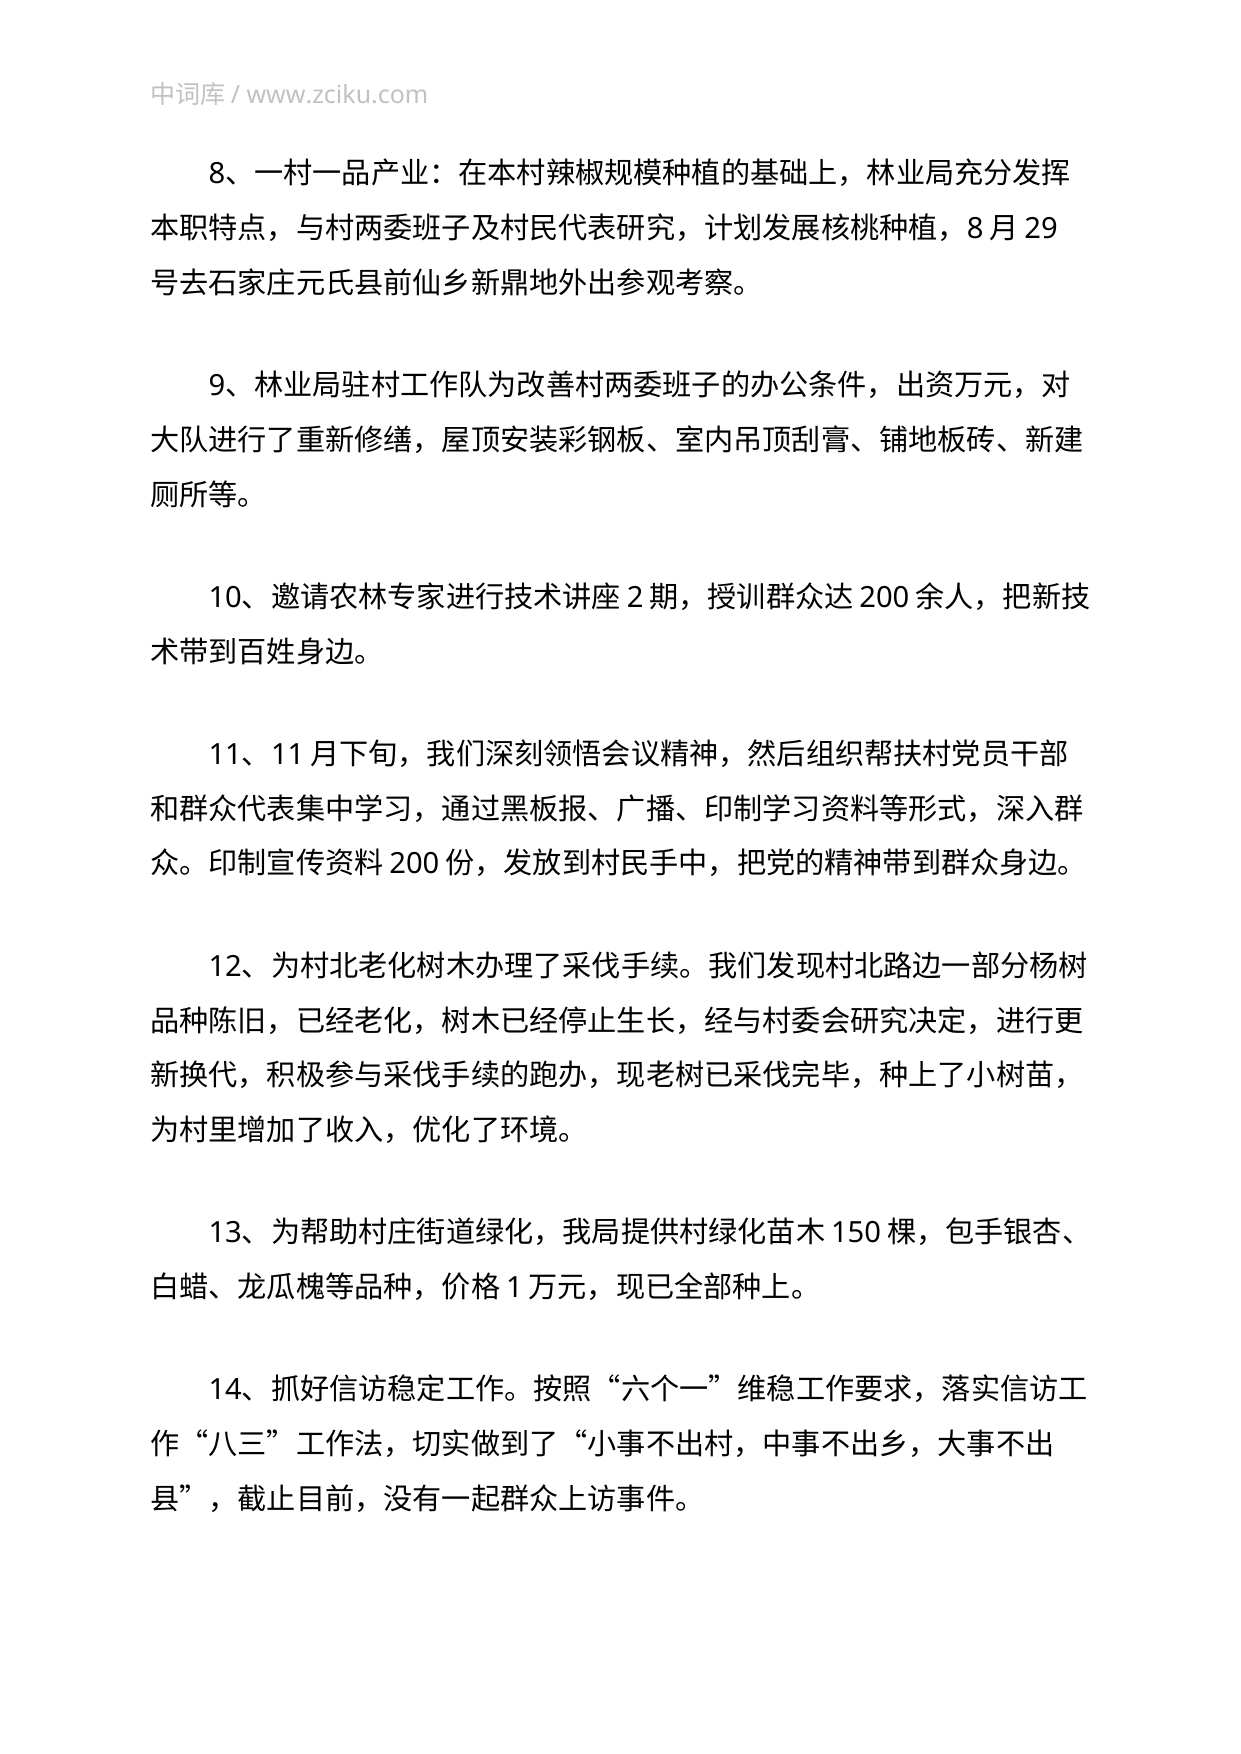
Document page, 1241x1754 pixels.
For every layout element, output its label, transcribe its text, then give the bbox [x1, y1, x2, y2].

text 14、抓好信访稳定工作。按照“六个一”维稳工作要求，落实信访工作“八三”工作法，切实做到了“小事不出村，中事不出乡，大事不出县”，截止目前，没有一起群众上访事件。 [150, 1366, 1090, 1518]
text 11、11月下旬，我们深刻领悟会议精神，然后组织帮扶村党员干部和群众代表集中学习，通过黑板报、广播、印制学习资料等形式，深入群众。印制宣传资料200份，发放到村民手中，把党的精神带到群众身边。 [150, 730, 1090, 882]
text 10、邀请农林专家进行技术讲座2期，授训群众达200余人，把新技术带到百姓身边。 [150, 573, 1090, 671]
text 12、为村北老化树木办理了采伐手续。我们发现村北路边一部分杨树品种陈旧，已经老化，树木已经停止生长，经与村委会研究决定，进行更新换代，积极参与采伐手续的跑办，现老树已采伐完毕，种上了小树苗，为村里增加了收入，优化了环境。 [150, 942, 1090, 1149]
text 8、一村一品产业：在本村辣椒规模种植的基础上，林业局充分发挥本职特点，与村两委班子及村民代表研究，计划发展核桃种植，8月29号去石家庄元氏县前仙乡新鼎地外出参观考察。 [150, 150, 1090, 302]
text 13、为帮助村庄街道绿化，我局提供村绿化苗木150棵，包手银杏、白蜡、龙瓜槐等品种，价格1万元，现已全部种上。 [150, 1209, 1090, 1306]
text 9、林业局驻村工作队为改善村两委班子的办公条件，出资万元，对大队进行了重新修缮，屋顶安装彩钢板、室内吊顶刮膏、铺地板砖、新建厕所等。 [150, 362, 1090, 514]
